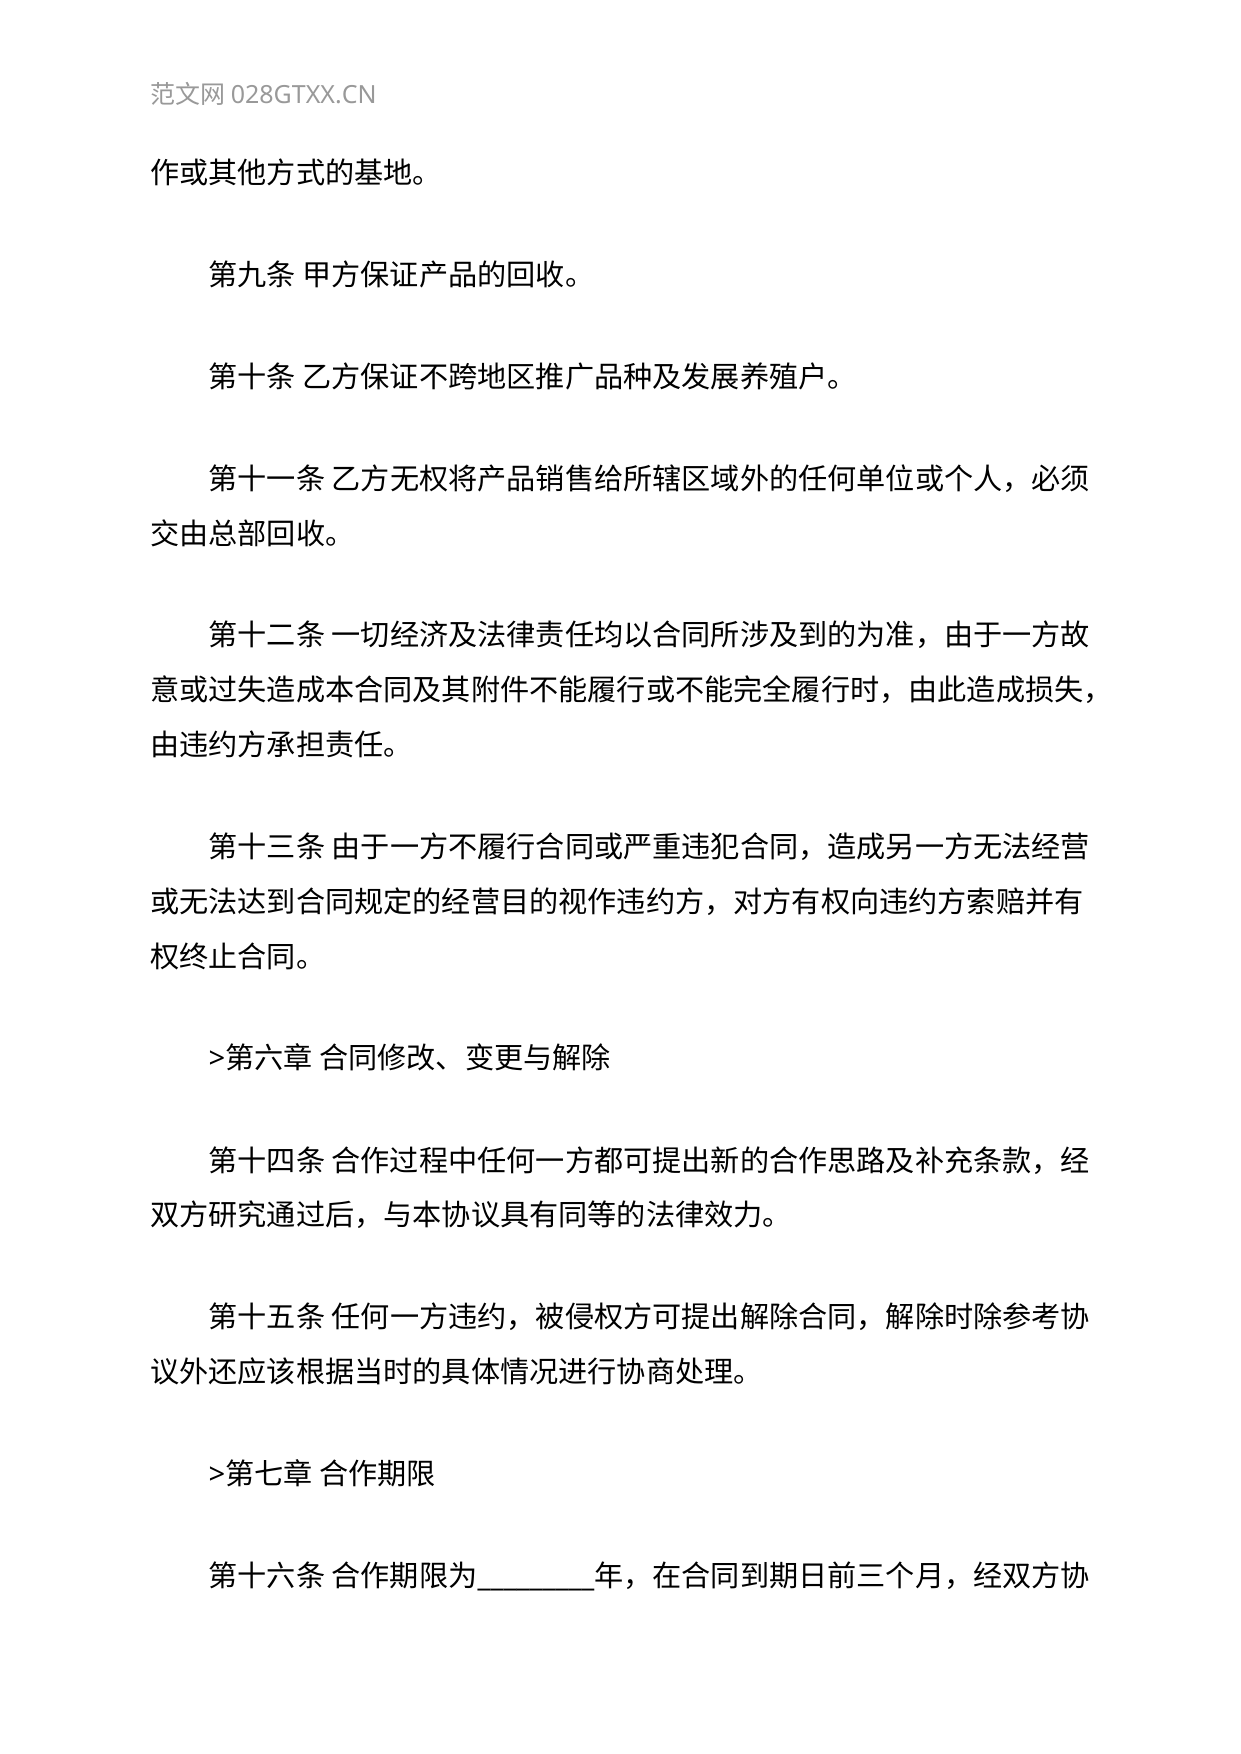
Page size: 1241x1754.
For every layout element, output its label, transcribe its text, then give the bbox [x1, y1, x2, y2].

text 第九条 甲方保证产品的回收。 [150, 252, 1090, 294]
text 第十四条 合作过程中任何一方都可提出新的合作思路及补充条款，经双方研究通过后，与本协议具有同等的法律效力。 [150, 1137, 1090, 1234]
text 第十条 乙方保证不跨地区推广品种及发展养殖户。 [150, 353, 1090, 396]
text 第十三条 由于一方不履行合同或严重违犯合同，造成另一方无法经营或无法达到合同规定的经营目的视作违约方，对方有权向违约方索赔并有权终止合同。 [150, 823, 1090, 976]
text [150, 150, 1090, 192]
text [150, 1552, 1090, 1595]
text >第六章 合同修改、变更与解除 [150, 1035, 1090, 1077]
text 第十二条 一切经济及法律责任均以合同所涉及到的为准，由于一方故意或过失造成本合同及其附件不能履行或不能完全履行时，由此造成损失，由违约方承担责任。 [150, 612, 1090, 764]
text >第七章 合作期限 [150, 1450, 1090, 1493]
text 第十五条 任何一方违约，被侵权方可提出解除合同，解除时除参考协议外还应该根据当时的具体情况进行协商处理。 [150, 1294, 1090, 1391]
text 第十一条 乙方无权将产品销售给所辖区域外的任何单位或个人，必须交由总部回收。 [150, 455, 1090, 552]
